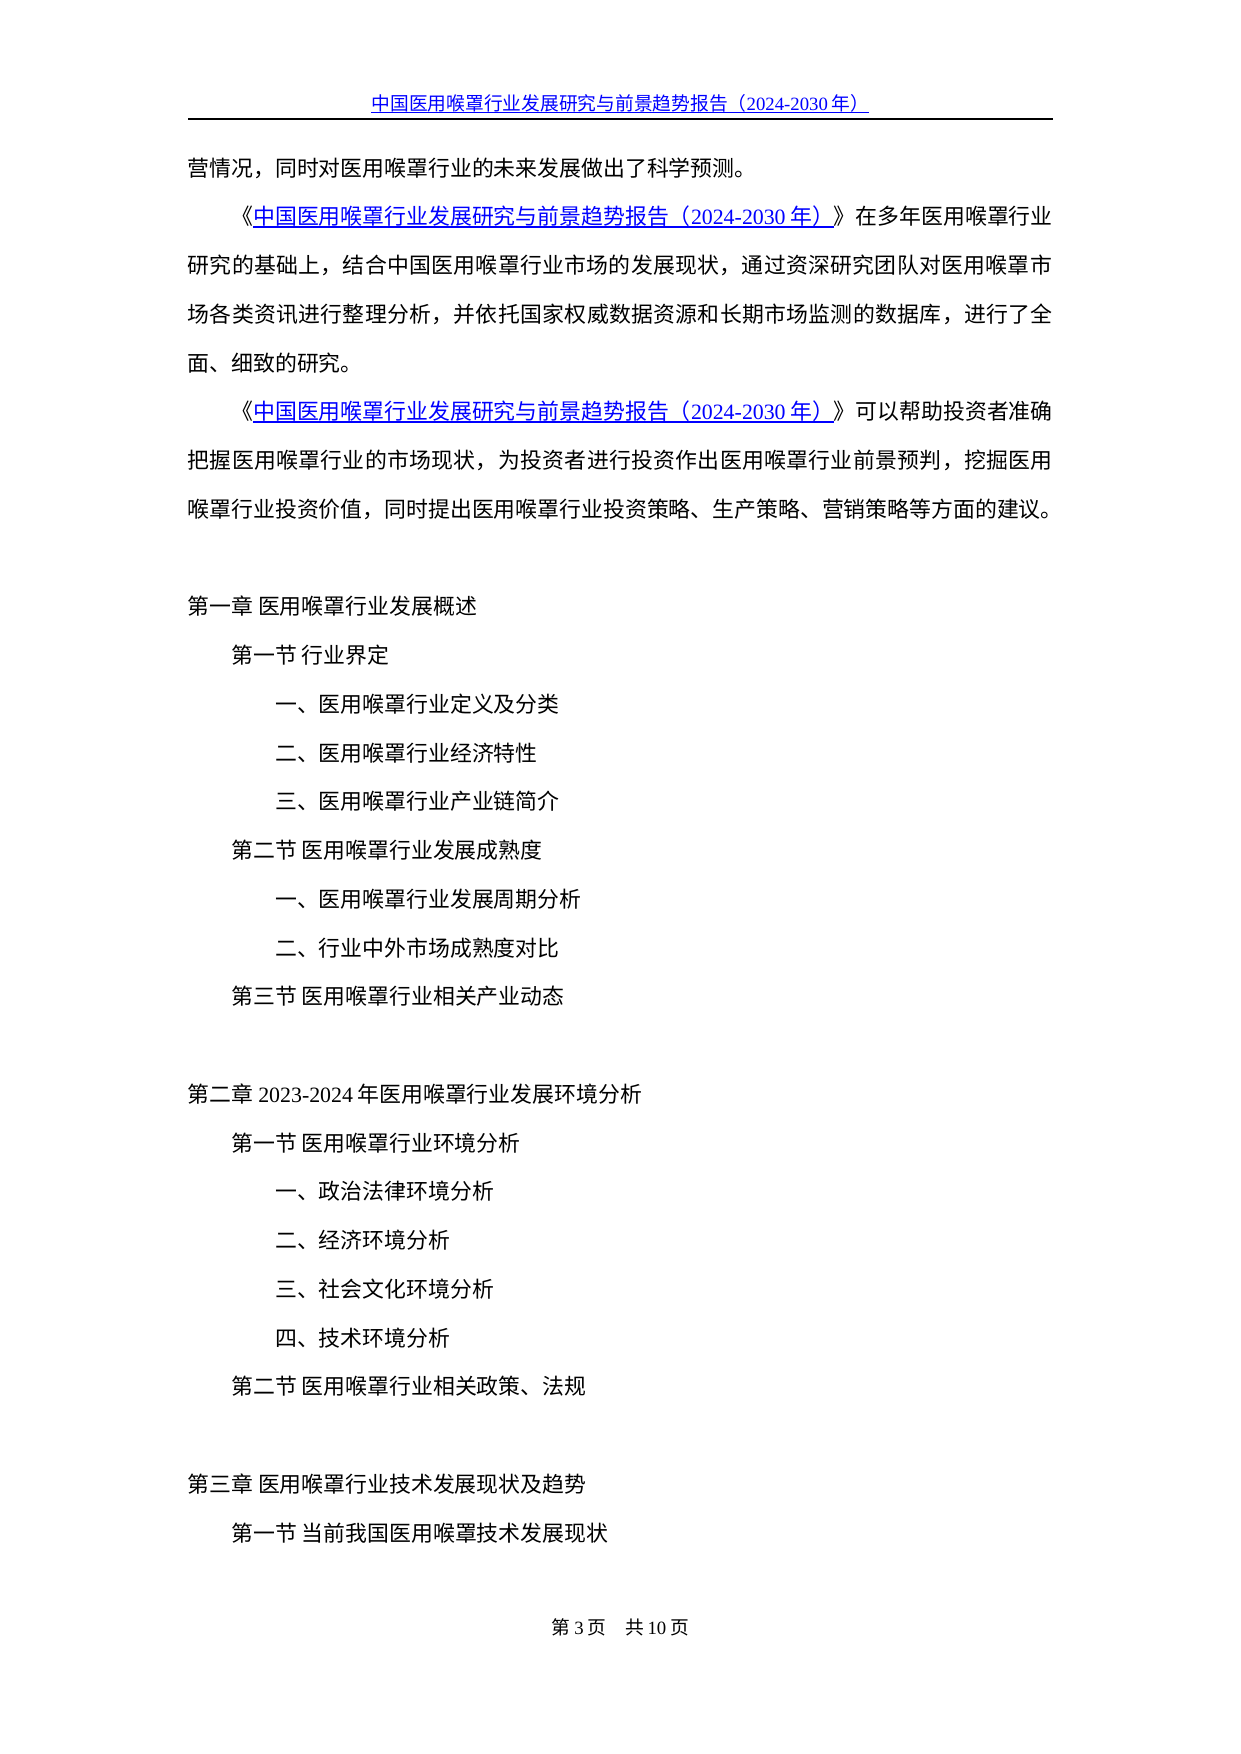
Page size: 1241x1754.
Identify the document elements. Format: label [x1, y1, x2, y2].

text [187, 150, 1053, 1548]
